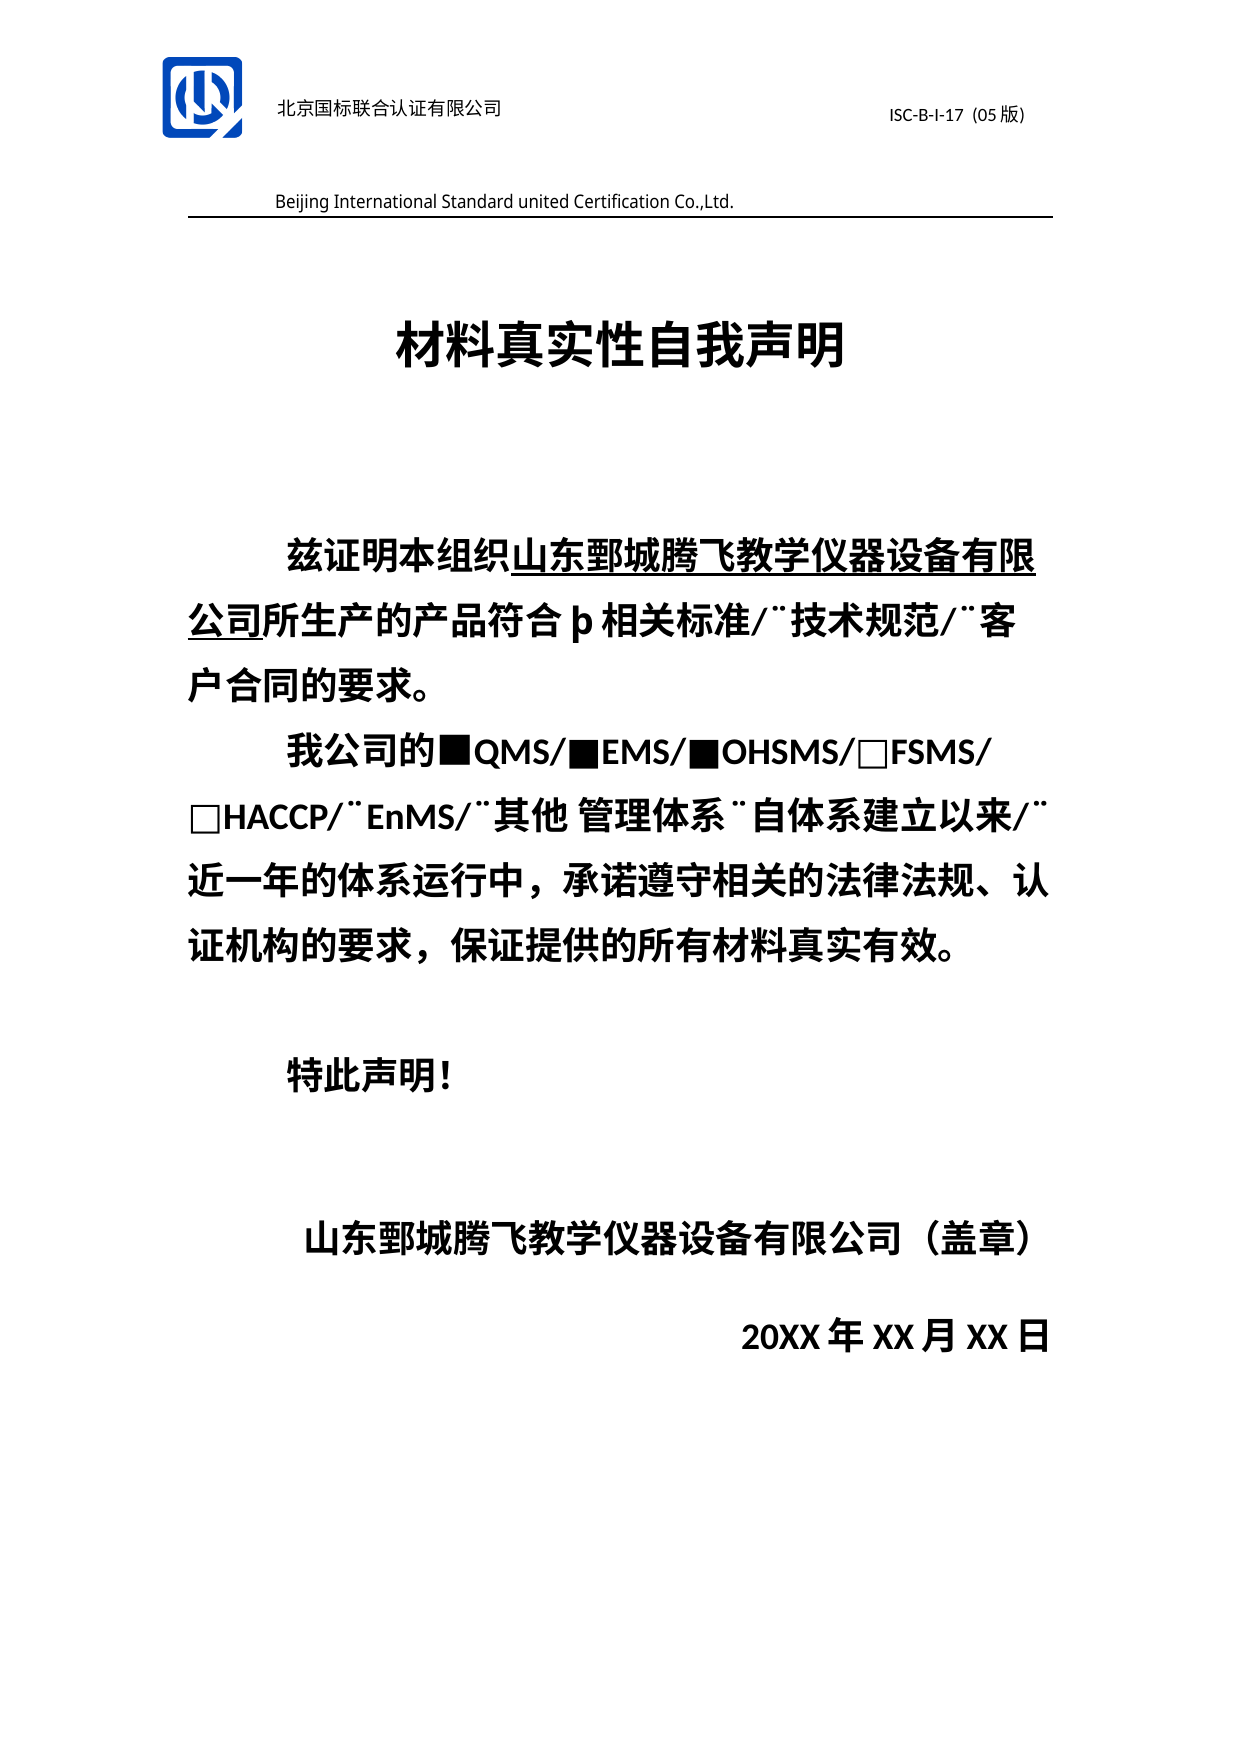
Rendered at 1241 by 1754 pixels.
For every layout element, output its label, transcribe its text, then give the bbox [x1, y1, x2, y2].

text 山东鄄城腾飞教学仪器设备有限公司（盖章） [187, 1203, 1053, 1268]
text 特此声明！ [187, 1041, 1053, 1106]
text 我公司的■QMS/■EMS/■OHSMS/□FSMS/ □HACCP/¨EnMS/¨其他 管理体系¨自体系建立以来/¨近一年的体系运行中，承诺遵守相关的法律法规、认证机构的要求，保证提供的所有材料真实有效。 [187, 716, 1053, 976]
picture [162, 57, 243, 138]
text 20XX年XX月XX日 [187, 1301, 1053, 1366]
text 材料真实性自我声明 [187, 293, 1053, 391]
text 兹证明本组织山东鄄城腾飞教学仪器设备有限公司所生产的产品符合þ相关标准/¨技术规范/¨客户合同的要求。 [187, 521, 1053, 716]
